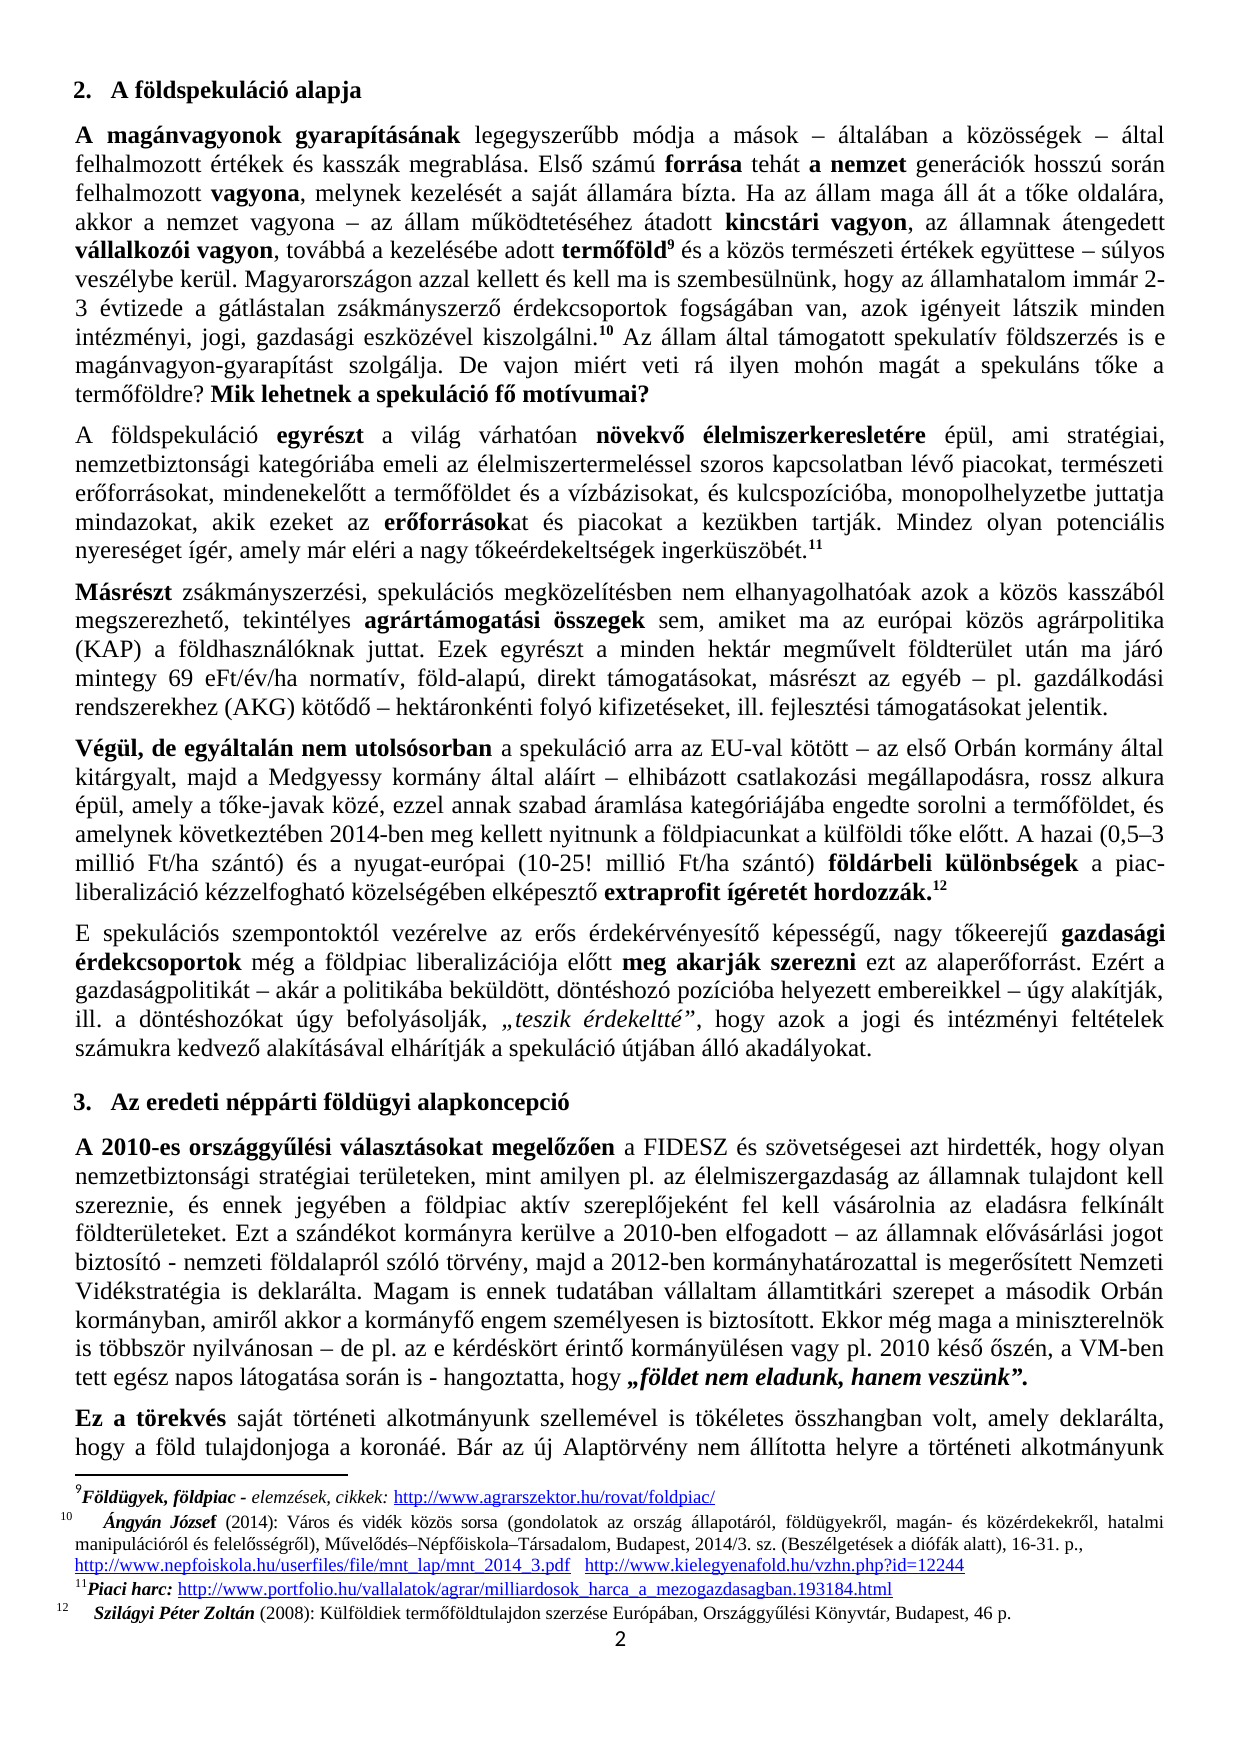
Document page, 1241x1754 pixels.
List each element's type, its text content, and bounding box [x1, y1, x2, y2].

text A 2010-es országgyűlési választásokat megelőzően a FIDESZ és szövetségesei azt hirdették, hogy olyan nemzetbiztonsági stratégiai területeken, mint amilyen pl. az élelmiszergazdaság az államnak tulajdont kell szereznie, és ennek jegyében a földpiac aktív szereplőjeként fel kell vásárolnia az eladásra felkínált földterületeket. Ezt a szándékot kormányra kerülve a 2010-ben elfogadott – az államnak elővásárlási jogot biztosító - nemzeti földalapról szóló törvény, majd a 2012-ben kormányhatározattal is megerősített Nemzeti Vidékstratégia is deklarálta. Magam is ennek tudatában vállaltam államtitkári szerepet a második Orbán kormányban, amiről akkor a kormányfő engem személyesen is biztosított. Ekkor még maga a miniszterelnök is többször nyilvánosan – de pl. az e kérdéskört érintő kormányülésen vagy pl. 2010 késő őszén, a VM-ben tett egész napos látogatása során is - hangoztatta, hogy „földet nem eladunk, hanem veszünk”. [75, 1132, 1165, 1391]
text A magánvagyonok gyarapításának legegyszerűbb módja a mások – általában a közösségek – által felhalmozott értékek és kasszák megrablása. Első számú forrása tehát a nemzet generációk hosszú során felhalmozott vagyona, melynek kezelését a saját államára bízta. Ha az állam maga áll át a tőke oldalára, akkor a nemzet vagyona – az állam működtetéséhez átadott kincstári vagyon, az államnak átengedett vállalkozói vagyon, továbbá a kezelésébe adott termőföld és a közös természeti értékek együttese – súlyos veszélybe kerül. Magyarországon azzal kellett és kell ma is szembesülnünk, hogy az államhatalom immár 2-3 évtizede a gátlástalan zsákmányszerző érdekcsoportok fogságában van, azok igényeit látszik minden intézményi, jogi, gazdasági eszközével kiszolgálni. Az állam által támogatott spekulatív földszerzés is e magánvagyon-gyarapítást szolgálja. De vajon miért veti rá ilyen mohón magát a spekuláns tőke a termőföldre? Mik lehetnek a spekuláció fő motívumai? [75, 121, 1165, 408]
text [75, 1403, 1165, 1461]
text E spekulációs szempontoktól vezérelve az erős érdekérvényesítő képességű, nagy tőkeerejű gazdasági érdekcsoportok még a földpiac liberalizációja előtt meg akarják szerezni ezt az alaperőforrást. Ezért a gazdaságpolitikát – akár a politikába beküldött, döntéshozó pozícióba helyezett embereikkel – úgy alakítják, ill. a döntéshozókat úgy befolyásolják, „teszik érdekeltté”, hogy azok a jogi és intézményi feltételek számukra kedvező alakításával elhárítják a spekuláció útjában álló akadályokat. [75, 918, 1165, 1062]
subtitle Az eredeti néppárti földügyi alapkoncepció [73, 1087, 1165, 1116]
text A földspekuláció egyrészt a világ várhatóan növekvő élelmiszerkeresletére épül, ami stratégiai, nemzetbiztonsági kategóriába emeli az élelmiszertermeléssel szoros kapcsolatban lévő piacokat, természeti erőforrásokat, mindenekelőtt a termőföldet és a vízbázisokat, és kulcspozícióba, monopolhelyzetbe juttatja mindazokat, akik ezeket az erőforrásokat és piacokat a kezükben tartják. Mindez olyan potenciális nyereséget ígér, amely már eléri a nagy tőkeérdekeltségek ingerküszöbét. [75, 421, 1165, 564]
text Végül, de egyáltalán nem utolsósorban a spekuláció arra az EU-val kötött – az első Orbán kormány által kitárgyalt, majd a Medgyessy kormány által aláírt – elhibázott csatlakozási megállapodásra, rossz alkura épül, amely a tőke-javak közé, ezzel annak szabad áramlása kategóriájába engedte sorolni a termőföldet, és amelynek következtében 2014-ben meg kellett nyitnunk a földpiacunkat a külföldi tőke előtt. A hazai (0,5–3 millió Ft/ha szántó) és a nyugat-európai (10-25! millió Ft/ha szántó) földárbeli különbségek a piac-liberalizáció kézzelfogható közelségében elképesztő extraprofit ígéretét hordozzák. [75, 733, 1165, 906]
text Másrészt zsákmányszerzési, spekulációs megközelítésben nem elhanyagolhatóak azok a közös kasszából megszerezhető, tekintélyes agrártámogatási összegek sem, amiket ma az európai közös agrárpolitika (KAP) a földhasználóknak juttat. Ezek egyrészt a minden hektár megművelt földterület után ma járó mintegy 69 eFt/év/ha normatív, föld-alapú, direkt támogatásokat, másrészt az egyéb – pl. gazdálkodási rendszerekhez (AKG) kötődő – hektáronkénti folyó kifizetéseket, ill. fejlesztési támogatásokat jelentik. [75, 577, 1165, 721]
subtitle A földspekuláció alapja [73, 75, 1165, 104]
